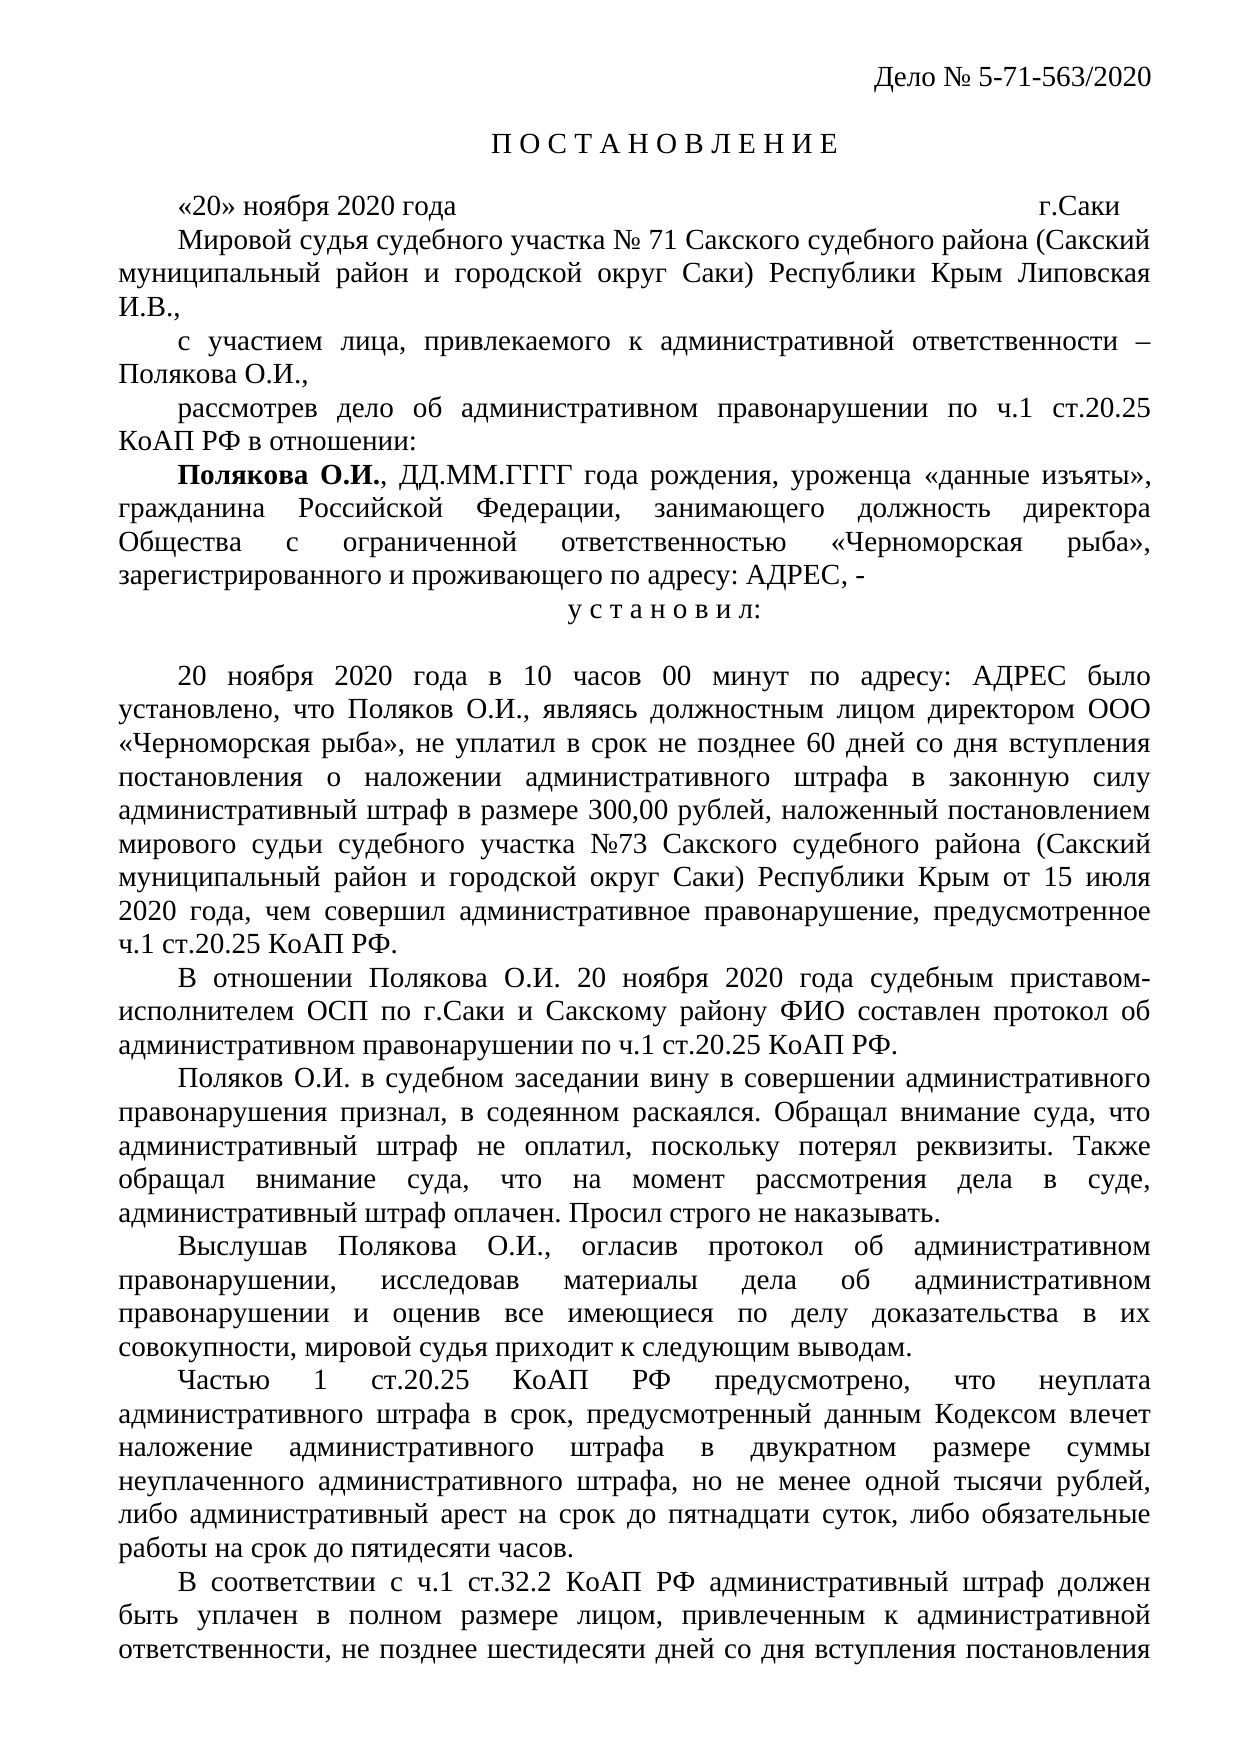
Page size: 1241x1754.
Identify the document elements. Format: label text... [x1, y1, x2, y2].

subtitle Дело № 5-71-563/2020 [118, 59, 1152, 93]
text 20 ноября 2020 года в 10 часов 00 минут по адресу: АДРЕС было установлено, что Поляков О.И., являясь должностным лицом директором ООО «Черноморская рыба», не уплатил в срок не позднее 60 дней со дня вступления постановления о наложении административного штрафа в законную силу административный штраф в размере 300,00 рублей, наложенный постановлением мирового судьи судебного участка №73 Сакского судебного района (Сакский муниципальный район и городской округ Саки) Республики Крым от 15 июля 2020 года, чем совершил административное правонарушение, предусмотренное ч.1 ст.20.25 КоАП РФ. [118, 658, 1152, 960]
text Мировой судья судебного участка № 71 Сакского судебного района (Сакский муниципальный район и городской округ Саки) Республики Крым Липовская И.В., [118, 222, 1152, 323]
text Выслушав Полякова О.И., огласив протокол об административном правонарушении, исследовав материалы дела об административном правонарушении и оценив все имеющиеся по делу доказательства в их совокупности, мировой судья приходит к следующим выводам. [118, 1228, 1152, 1362]
text «20» ноября 2020 года г.Саки [118, 188, 1152, 222]
text В отношении Полякова О.И. 20 ноября 2020 года судебным приставом-исполнителем ОСП по г.Саки и Сакскому району ФИО составлен протокол об административном правонарушении по ч.1 ст.20.25 КоАП РФ. [118, 960, 1152, 1061]
text Частью 1 ст.20.25 КоАП РФ предусмотрено, что неуплата административного штрафа в срок, предусмотренный данным Кодексом влечет наложение административного штрафа в двукратном размере суммы неуплаченного административного штрафа, но не менее одной тысячи рублей, либо административный арест на срок до пятнадцати суток, либо обязательные работы на срок до пятидесяти часов. [118, 1362, 1152, 1564]
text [118, 1564, 1152, 1664]
text Полякова О.И., ДД.ММ.ГГГГ года рождения, уроженца «данные изъяты», гражданина Российской Федерации, занимающего должность директора Общества с ограниченной ответственностью «Черноморская рыба», зарегистрированного и проживающего по адресу: АДРЕС, - [118, 457, 1152, 591]
subtitle П О С Т А Н О В Л Е Н И Е [118, 126, 1152, 160]
text Поляков О.И. в судебном заседании вину в совершении административного правонарушения признал, в содеянном раскаялся. Обращал внимание суда, что административный штраф не оплатил, поскольку потерял реквизиты. Также обращал внимание суда, что на момент рассмотрения дела в суде, административный штраф оплачен. Просил строго не наказывать. [118, 1061, 1152, 1228]
text с участием лица, привлекаемого к административной ответственности – Полякова О.И., [118, 323, 1152, 390]
text рассмотрев дело об административном правонарушении по ч.1 ст.20.25 КоАП РФ в отношении: [118, 390, 1152, 457]
text у с т а н о в и л: [118, 591, 1152, 624]
